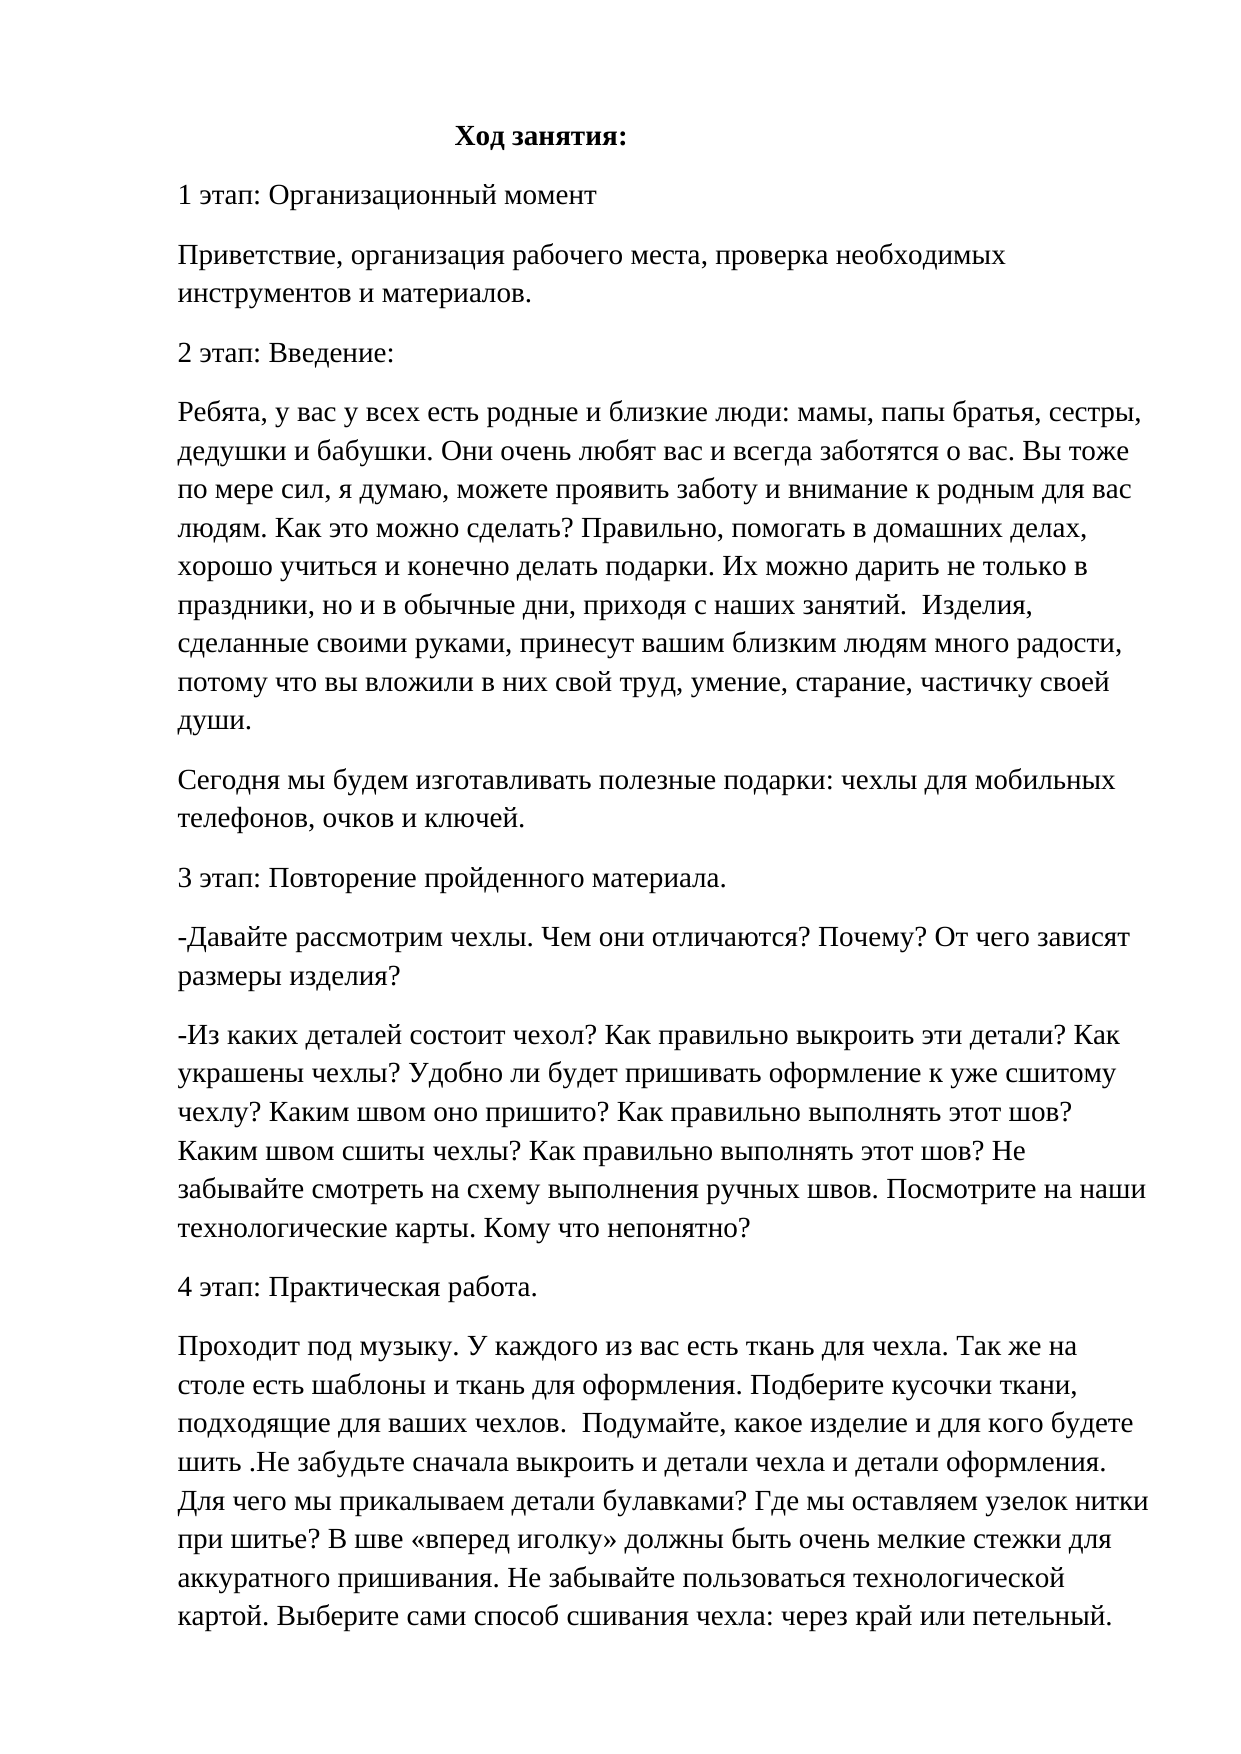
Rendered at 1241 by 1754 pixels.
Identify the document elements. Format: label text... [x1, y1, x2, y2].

text Сегодня мы будем изготавливать полезные подарки: чехлы для мобильных телефонов, очков и ключей. [177, 762, 1152, 834]
text Приветствие, организация рабочего места, проверка необходимых инструментов и материалов. [177, 237, 1152, 309]
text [177, 1328, 1152, 1632]
text -Из каких деталей состоит чехол? Как правильно выкроить эти детали? Как украшены чехлы? Удобно ли будет пришивать оформление к уже сшитому чехлу? Каким швом оно пришито? Как правильно выполнять этот шов? Каким швом сшиты чехлы? Как правильно выполнять этот шов? Не забывайте смотреть на схему выполнения ручных швов. Посмотрите на наши технологические карты. Кому что непонятно? [177, 1017, 1152, 1243]
text Ребята, у вас у всех есть родные и близкие люди: мамы, папы братья, сестры, дедушки и бабушки. Они очень любят вас и всегда заботятся о вас. Вы тоже по мере сил, я думаю, можете проявить заботу и внимание к родным для вас людям. Как это можно сделать? Правильно, помогать в домашних делах, хорошо учиться и конечно делать подарки. Их можно дарить не только в праздники, но и в обычные дни, приходя с наших занятий. Изделия, сделанные своими руками, принесут вашим близким людям много радости, потому что вы вложили в них свой труд, умение, старание, частичку своей души. [177, 394, 1152, 736]
text 2 этап: Введение: [177, 335, 1152, 368]
text 3 этап: Повторение пройденного материала. [177, 860, 1152, 893]
text 4 этап: Практическая работа. [177, 1269, 1152, 1303]
text -Давайте рассмотрим чехлы. Чем они отличаются? Почему? От чего зависят размеры изделия? [177, 919, 1152, 991]
text 1 этап: Организационный момент [177, 177, 1152, 211]
text Ход занятия: [177, 118, 1152, 152]
